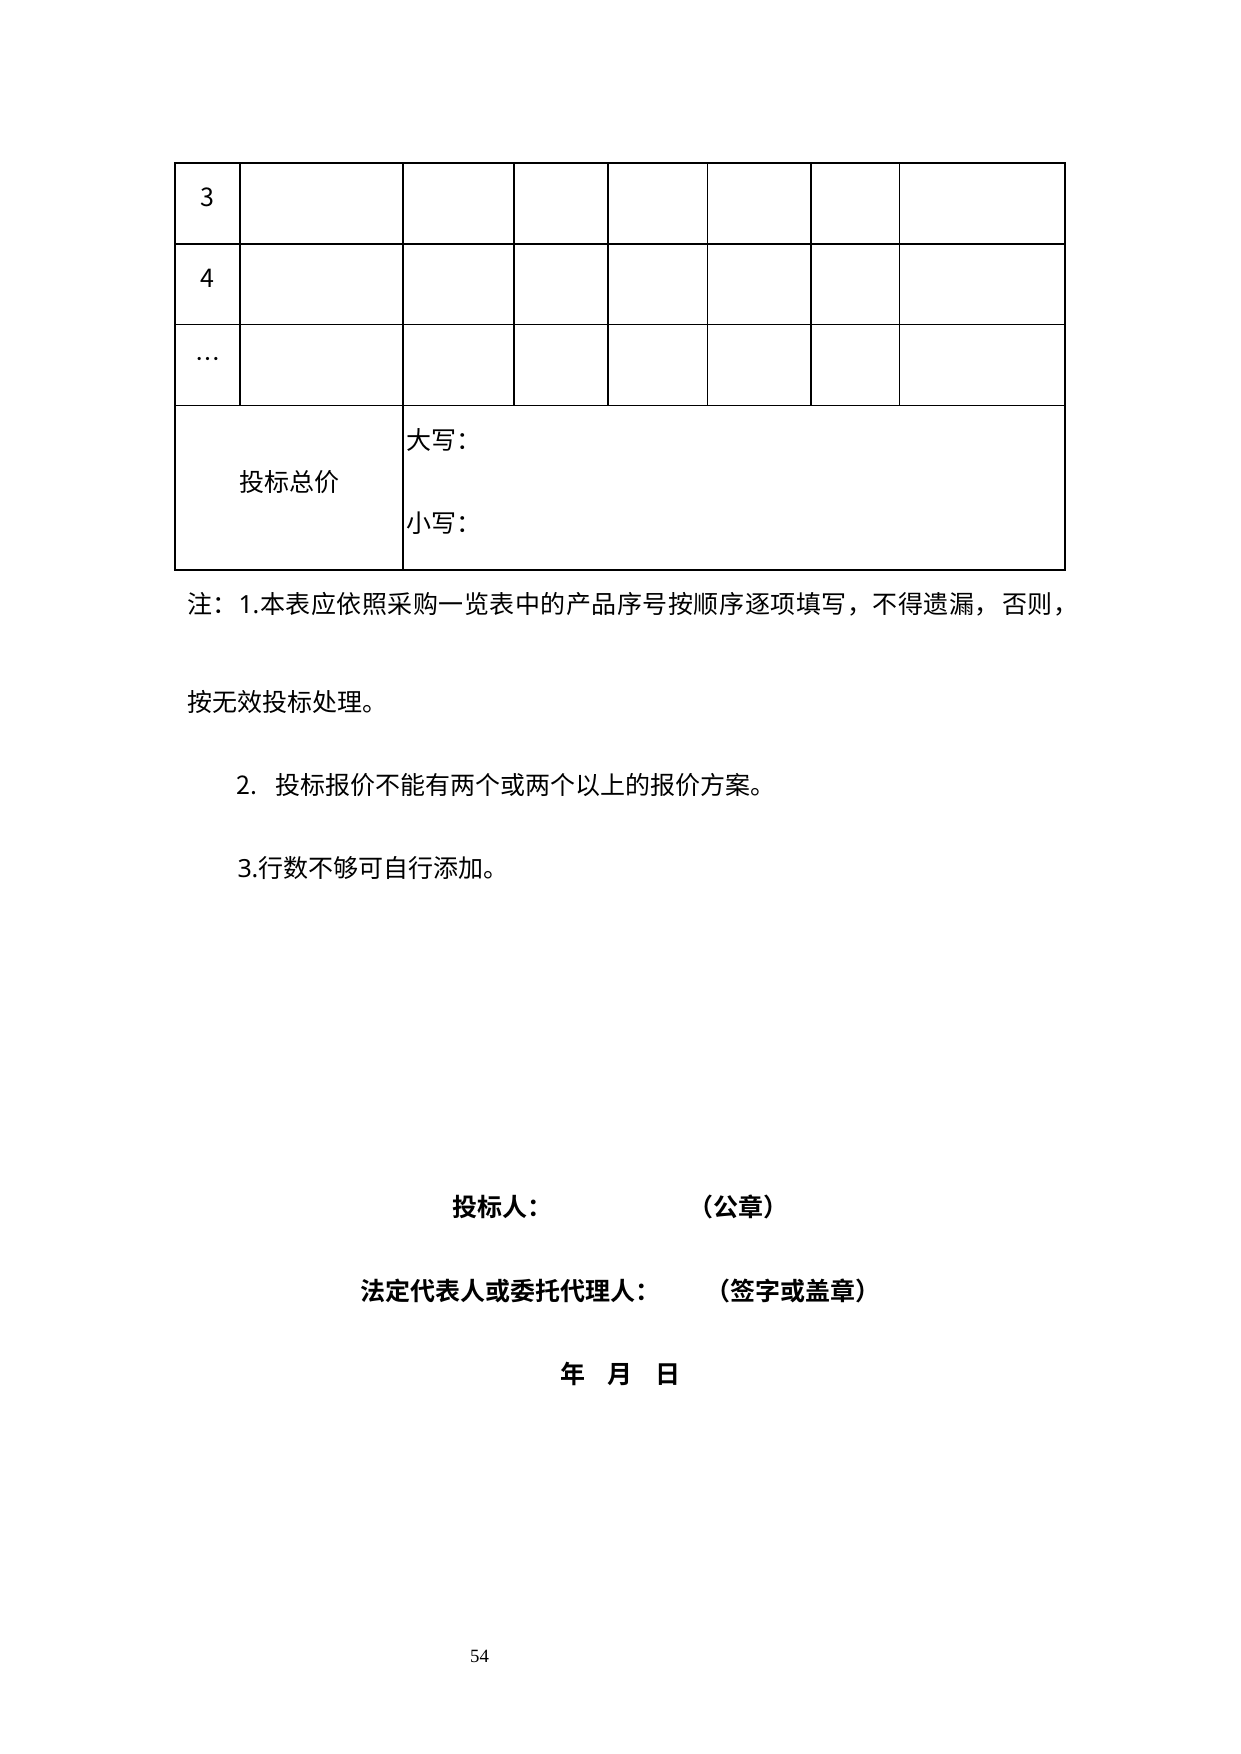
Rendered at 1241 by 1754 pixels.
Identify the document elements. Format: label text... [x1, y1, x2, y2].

table_cell [900, 245, 1064, 324]
table_cell [609, 164, 707, 243]
table_cell [812, 164, 899, 243]
table_cell [609, 245, 707, 324]
table_cell [900, 164, 1064, 243]
table_cell 3 [176, 164, 239, 243]
table_cell [812, 245, 899, 324]
table_cell 投标总价 [176, 406, 402, 568]
table_cell [515, 325, 607, 404]
table_cell [404, 325, 513, 404]
table_cell [515, 245, 607, 324]
table_cell [515, 164, 607, 243]
text 法定代表人或委托代理人： （签字或盖章） [187, 1257, 1053, 1322]
text 投标人： （公章） [187, 1173, 1053, 1238]
table_cell [241, 245, 402, 324]
text 注：1.本表应依照采购一览表中的产品序号按顺序逐项填写，不得遗漏，否则，按无效投标处理。 [187, 571, 1053, 733]
list 3.行数不够可自行添加。 [187, 834, 1053, 899]
table_cell 大写： 小写： [404, 406, 1064, 568]
table_cell [241, 325, 402, 404]
table_cell [708, 245, 810, 324]
list 投标报价不能有两个或两个以上的报价方案。 [187, 751, 1053, 816]
table_cell [404, 164, 513, 243]
table_cell [708, 325, 810, 404]
table_cell [609, 325, 707, 404]
table_cell [404, 245, 513, 324]
table_cell [708, 164, 810, 243]
table_cell … [176, 325, 239, 404]
table_cell [812, 325, 899, 404]
table_cell [900, 325, 1064, 404]
table_cell [241, 164, 402, 243]
text 年 月 日 [187, 1340, 1053, 1405]
table_cell 4 [176, 245, 239, 324]
